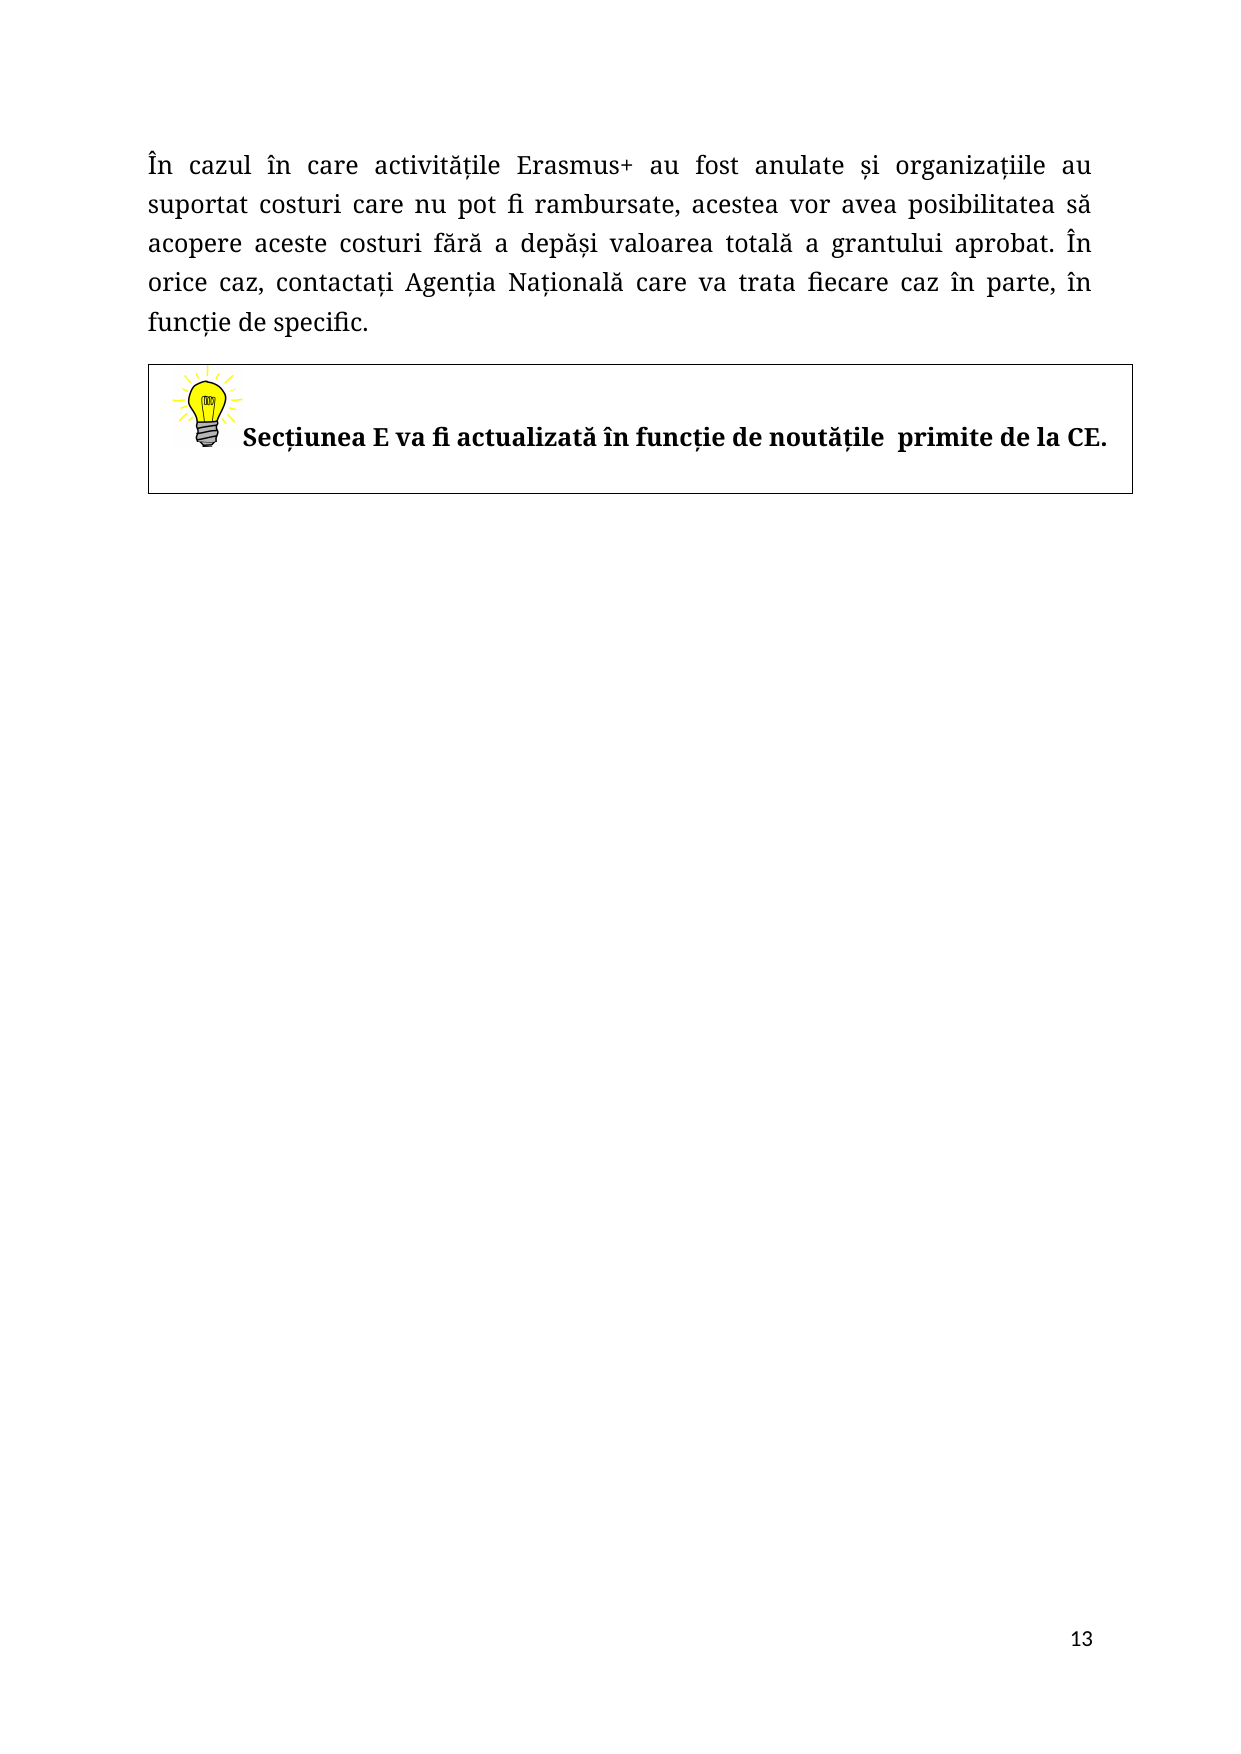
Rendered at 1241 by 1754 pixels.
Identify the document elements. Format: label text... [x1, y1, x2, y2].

text În cazul în care activitățile Erasmus+ au fost anulate și organizațiile au suportat costuri care nu pot fi rambursate, acestea vor avea posibilitatea să acopere aceste costuri fără a depăși valoarea totală a grantului aprobat. În orice caz, contactați Agenția Națională care va trata fiecare caz în parte, în funcție de specific. [148, 148, 1093, 338]
picture [172, 365, 243, 447]
table_header Secțiunea E va fi actualizată în funcție de noutățile primite de la CE. [149, 365, 1132, 492]
